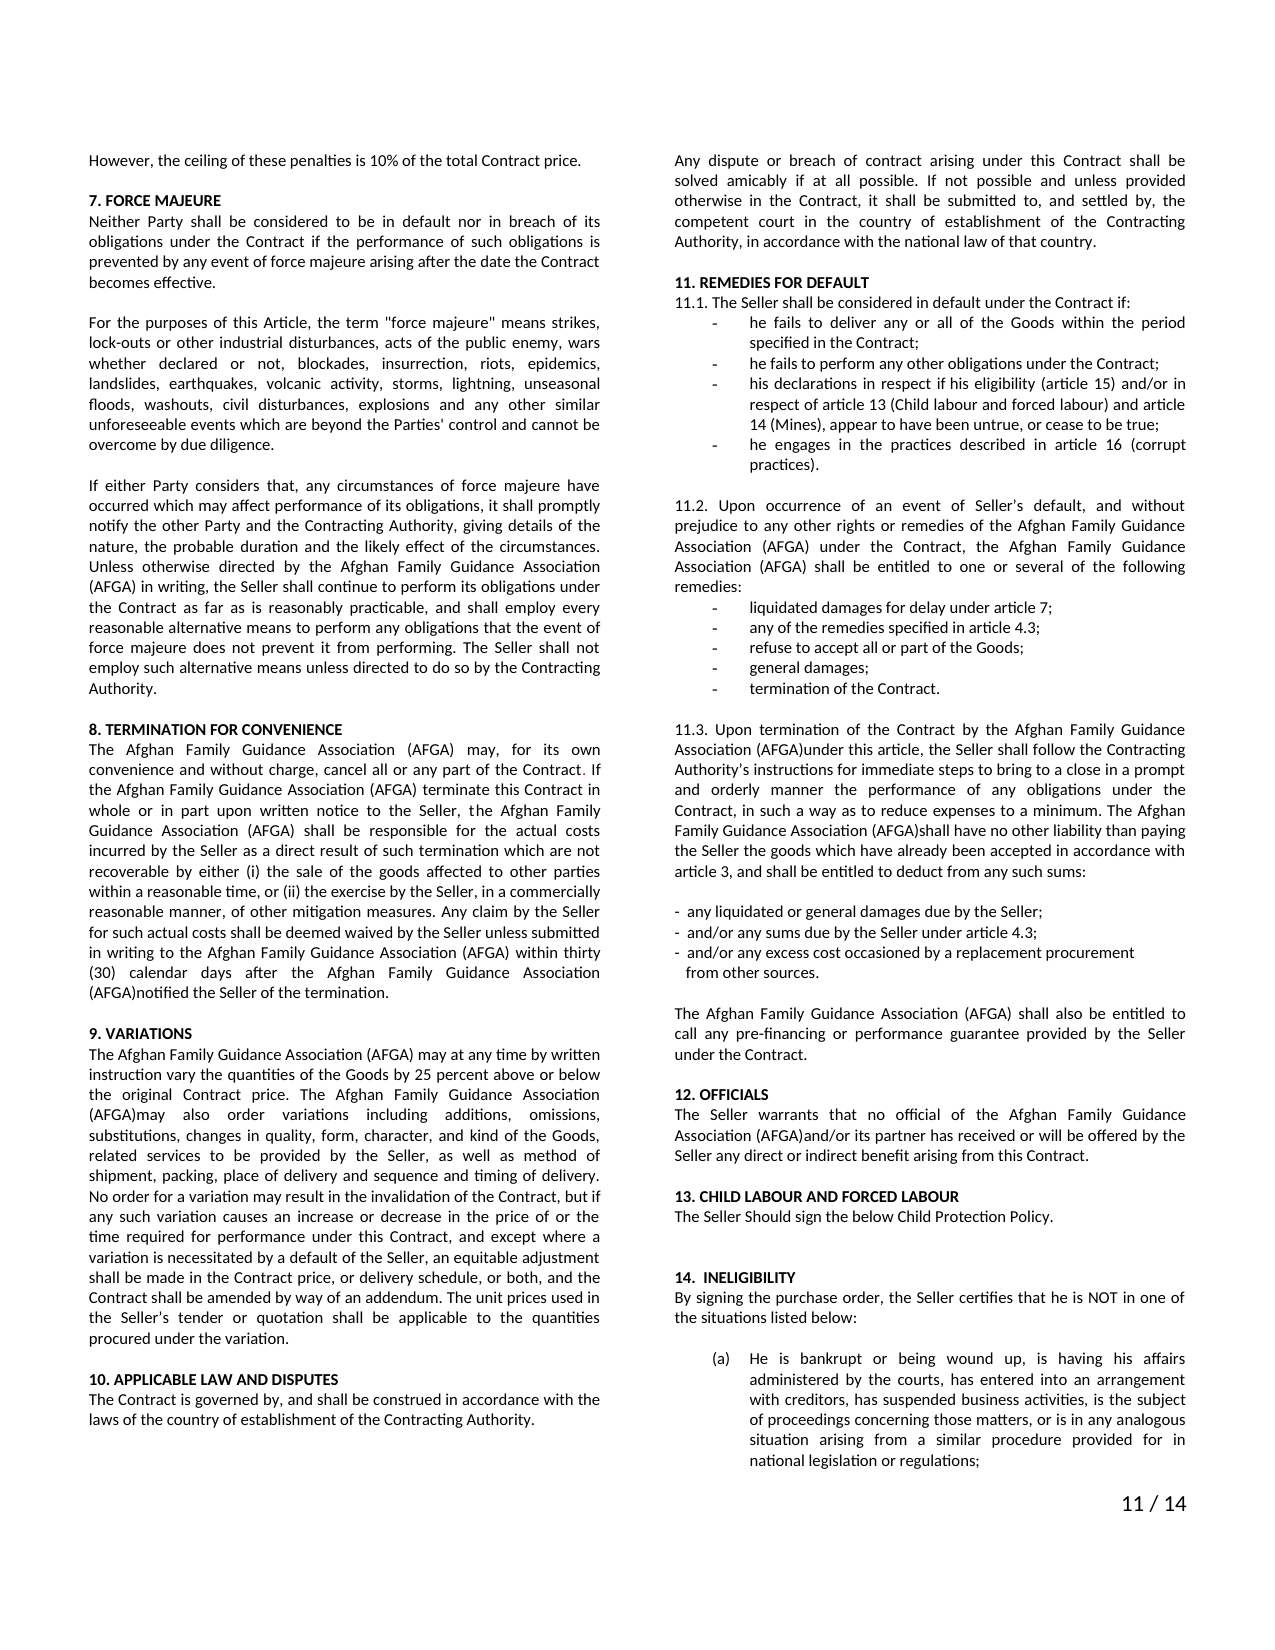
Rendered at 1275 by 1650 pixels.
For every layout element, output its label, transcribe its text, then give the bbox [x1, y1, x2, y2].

list he fails to deliver any or all of the Goods within the period specified in the Contract; [712, 312, 1186, 353]
text 10. Applicable Law and disputes [89, 1369, 601, 1389]
text If either Party considers that, any circumstances of force majeure have occurred which may affect performance of its obligations, it shall promptly notify the other Party and the Contracting Authority, giving details of the nature, the probable duration and the likely effect of the circumstances. Unless otherwise directed by the Afghan Family Guidance Association (AFGA) in writing, the Seller shall continue to perform its obligations under the Contract as far as is reasonably practicable, and shall employ every reasonable alternative means to perform any obligations that the event of force majeure does not prevent it from performing. The Seller shall not employ such alternative means unless directed to do so by the Contracting Authority. [89, 475, 601, 698]
text 13. Child labour and forced labour [674, 1186, 1186, 1206]
text The Afghan Family Guidance Association (AFGA) may, for its own convenience and without charge, cancel all or any part of the Contract. If the Afghan Family Guidance Association (AFGA) terminate this Contract in whole or in part upon written notice to the Seller, the Afghan Family Guidance Association (AFGA) shall be responsible for the actual costs incurred by the Seller as a direct result of such termination which are not recoverable by either (i) the sale of the goods affected to other parties within a reasonable time, or (ii) the exercise by the Seller, in a commercially reasonable manner, of other mitigation measures. Any claim by the Seller for such actual costs shall be deemed waived by the Seller unless submitted in writing to the Afghan Family Guidance Association (AFGA) within thirty (30) calendar days after the Afghan Family Guidance Association (AFGA)notified the Seller of the termination. [89, 739, 601, 1003]
text 11.3. Upon termination of the Contract by the Afghan Family Guidance Association (AFGA)under this article, the Seller shall follow the Contracting Authority’s instructions for immediate steps to bring to a close in a prompt and orderly manner the performance of any obligations under the Contract, in such a way as to reduce expenses to a minimum. The Afghan Family Guidance Association (AFGA)shall have no other liability than paying the Seller the goods which have already been accepted in accordance with article 3, and shall be entitled to deduct from any such sums: [674, 719, 1186, 881]
text The Contract is governed by, and shall be construed in accordance with the laws of the country of establishment of the Contracting Authority. [89, 1389, 601, 1430]
text - and/or any sums due by the Seller under article 4.3; [674, 922, 1186, 942]
text 11.1. The Seller shall be considered in default under the Contract if: [674, 292, 1186, 312]
text The Seller warrants that no official of the Afghan Family Guidance Association (AFGA)and/or its partner has received or will be offered by the Seller any direct or indirect benefit arising from this Contract. [674, 1105, 1186, 1166]
text Any dispute or breach of contract arising under this Contract shall be solved amicably if at all possible. If not possible and unless provided otherwise in the Contract, it shall be submitted to, and settled by, the competent court in the country of establishment of the Contracting Authority, in accordance with the national law of that country. [674, 150, 1186, 252]
text For the purposes of this Article, the term "force majeure" means strikes, lock-outs or other industrial disturbances, acts of the public enemy, wars whether declared or not, blockades, insurrection, riots, epidemics, landslides, earthquakes, volcanic activity, storms, lightning, unseasonal floods, washouts, civil disturbances, explosions and any other similar unforeseeable events which are beyond the Parties' control and cannot be overcome by due diligence. [89, 312, 601, 455]
text 7. Force Majeure [89, 191, 601, 211]
text - any liquidated or general damages due by the Seller; [674, 902, 1186, 922]
text The Afghan Family Guidance Association (AFGA) may at any time by written instruction vary the quantities of the Goods by 25 percent above or below the original Contract price. The Afghan Family Guidance Association (AFGA)may also order variations including additions, omissions, substitutions, changes in quality, form, character, and kind of the Goods, related services to be provided by the Seller, as well as method of shipment, packing, place of delivery and sequence and timing of delivery. No order for a variation may result in the invalidation of the Contract, but if any such variation causes an increase or decrease in the price of or the time required for performance under this Contract, and except where a variation is necessitated by a default of the Seller, an equitable adjustment shall be made in the Contract price, or delivery schedule, or both, and the Contract shall be amended by way of an addendum. The unit prices used in the Seller’s tender or quotation shall be applicable to the quantities procured under the variation. [89, 1044, 601, 1348]
text 11.2. Upon occurrence of an event of Seller’s default, and without prejudice to any other rights or remedies of the Afghan Family Guidance Association (AFGA) under the Contract, the Afghan Family Guidance Association (AFGA) shall be entitled to one or several of the following remedies: [674, 495, 1186, 597]
text 9. VARIATIONS [89, 1023, 601, 1044]
list he engages in the practices described in article 16 (corrupt practices). [712, 434, 1186, 475]
list he fails to perform any other obligations under the Contract; [712, 353, 1186, 373]
text 14. Ineligibility [674, 1267, 1186, 1287]
text By signing the purchase order, the Seller certifies that he is NOT in one of the situations listed below: [674, 1287, 1186, 1328]
text - and/or any excess cost occasioned by a replacement procurement [674, 942, 1186, 962]
text 11. REMEDIES FOR DEFAULT [674, 272, 1186, 292]
list liquidated damages for delay under article 7; [712, 597, 1186, 617]
list He is bankrupt or being wound up, is having his affairs administered by the courts, has entered into an arrangement with creditors, has suspended business activities, is the subject of proceedings concerning those matters, or is in any analogous situation arising from a similar procedure provided for in national legislation or regulations; [712, 1348, 1186, 1470]
text 12. Officials [674, 1084, 1186, 1105]
list termination of the Contract. [712, 678, 1186, 698]
list any of the remedies specified in article 4.3; [712, 617, 1186, 637]
text 8. Termination For Convenience [89, 719, 601, 739]
text The Afghan Family Guidance Association (AFGA) shall also be entitled to call any pre-financing or performance guarantee provided by the Seller under the Contract. [674, 1003, 1186, 1064]
text from other sources. [674, 962, 1186, 983]
list refuse to accept all or part of the Goods; [712, 637, 1186, 658]
text The Seller Should sign the below Child Protection Policy. [674, 1206, 1186, 1227]
list his declarations in respect if his eligibility (article 15) and/or in respect of article 13 (Child labour and forced labour) and article 14 (Mines), appear to have been untrue, or cease to be true; [712, 373, 1186, 434]
text However, the ceiling of these penalties is 10% of the total Contract price. [89, 150, 601, 170]
list general damages; [712, 658, 1186, 678]
text Neither Party shall be considered to be in default nor in breach of its obligations under the Contract if the performance of such obligations is prevented by any event of force majeure arising after the date the Contract becomes effective. [89, 211, 601, 292]
